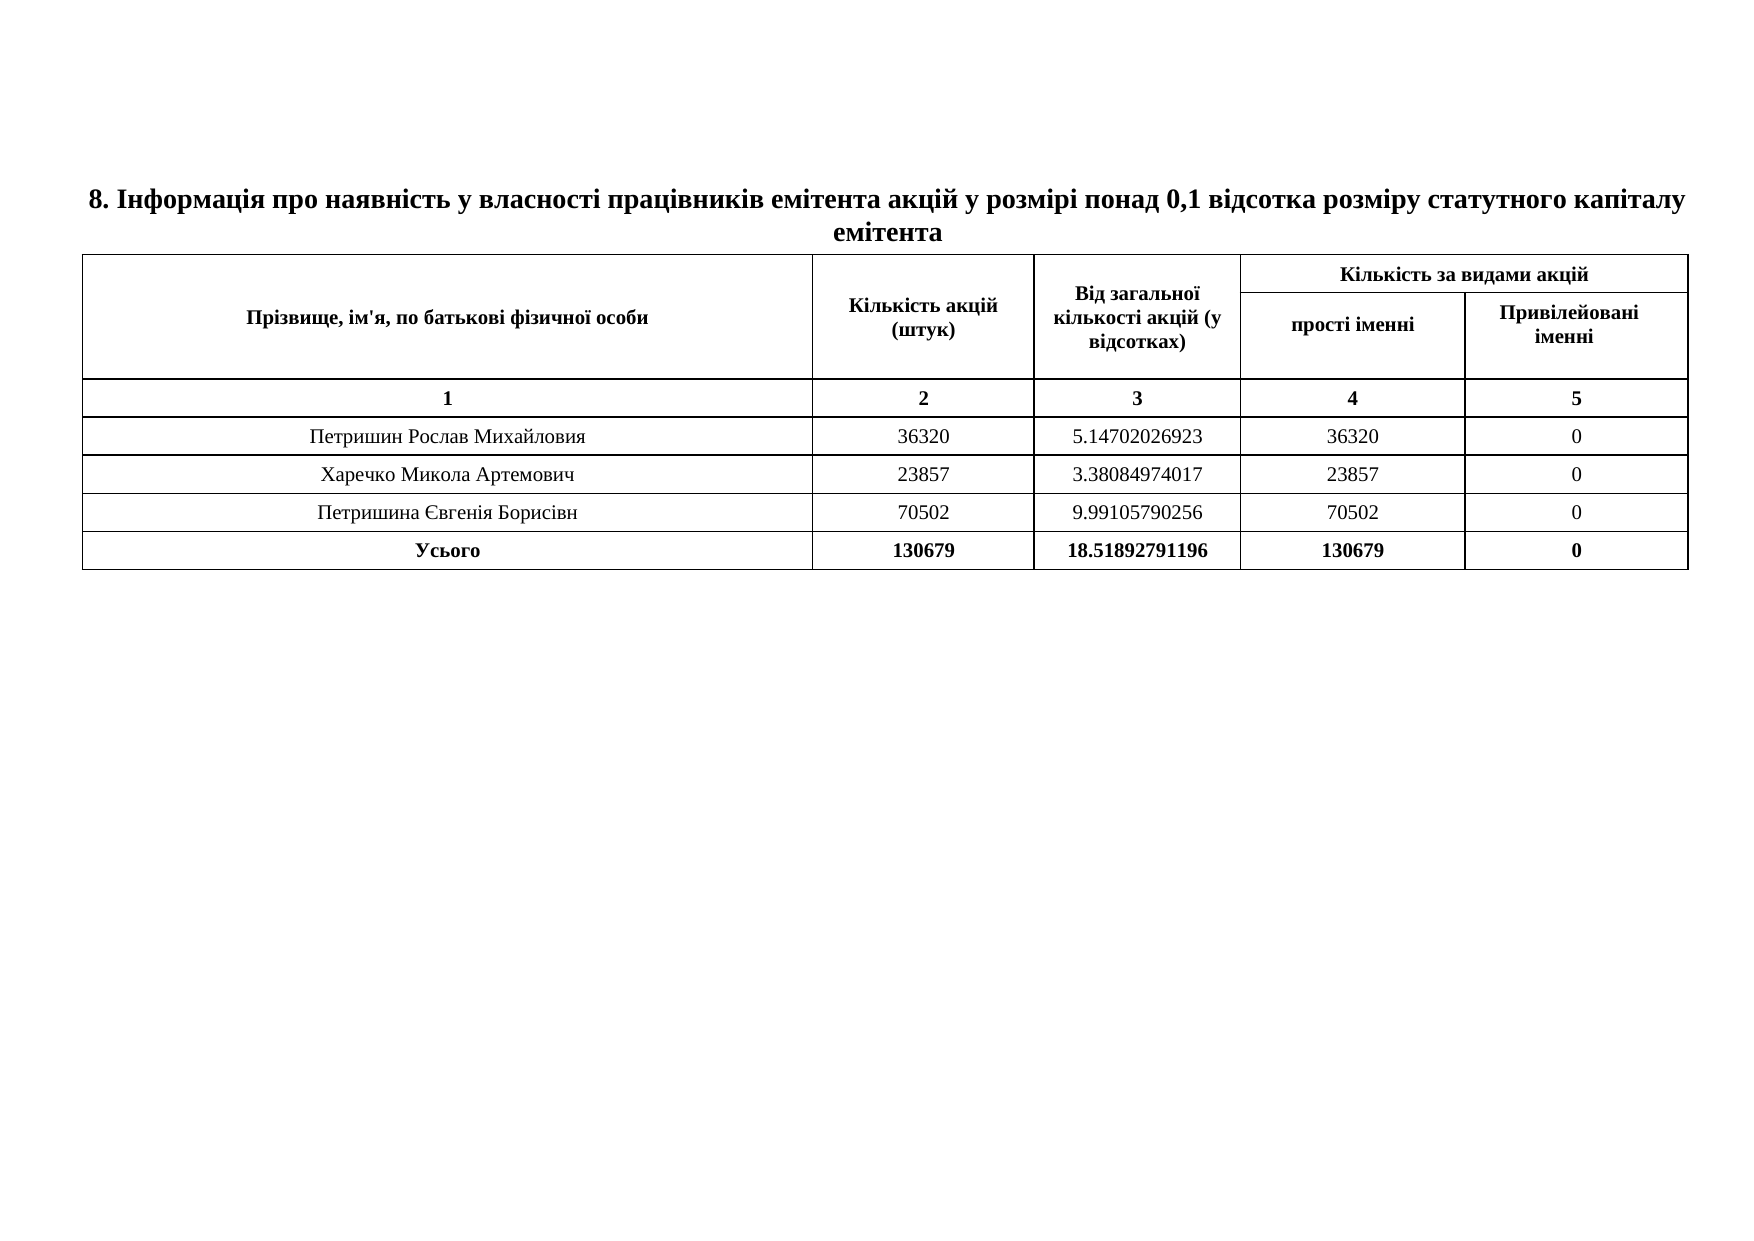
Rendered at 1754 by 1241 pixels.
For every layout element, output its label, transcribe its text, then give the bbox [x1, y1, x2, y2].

table_cell 70502 [813, 494, 1033, 531]
table_header Кількість за видами акцій [1241, 255, 1687, 292]
table_cell 36320 [813, 418, 1033, 454]
table_cell 130679 [813, 532, 1033, 569]
table_header Прізвище, ім'я, по батькові фізичної особи [83, 255, 812, 378]
table_cell 18.51892791196 [1035, 532, 1240, 569]
table_cell 23857 [813, 456, 1033, 492]
table_cell 1 [83, 380, 812, 416]
table_header Кількість акцій (штук) [813, 255, 1033, 378]
table_cell Усього [83, 532, 812, 569]
table_cell 0 [1466, 456, 1687, 492]
table_cell 36320 [1241, 418, 1464, 454]
table_cell Петришина Євгенiя Борисiвн [83, 494, 812, 531]
table_cell Петришин Рослав Михайловия [83, 418, 812, 454]
table_cell 2 [813, 380, 1033, 416]
table_cell 70502 [1241, 494, 1464, 531]
table_header Від загальної кількості акцій (у відсотках) [1035, 255, 1240, 378]
table_cell 5.14702026923 [1035, 418, 1240, 454]
table_cell 5 [1466, 380, 1687, 416]
table_cell 0 [1466, 532, 1687, 569]
table_cell 3 [1035, 380, 1240, 416]
table_cell 4 [1241, 380, 1464, 416]
table_cell 23857 [1241, 456, 1464, 492]
table_cell прості іменні [1241, 293, 1464, 378]
table_cell 0 [1466, 494, 1687, 531]
table_cell 0 [1466, 418, 1687, 454]
table_cell 9.99105790256 [1035, 494, 1240, 531]
table_cell 3.38084974017 [1035, 456, 1240, 492]
table_cell 130679 [1241, 532, 1464, 569]
table_cell Харечко Микола Артемович [83, 456, 812, 492]
table_header 8. Інформація про наявність у власності працівників емітента акцій у розмірі понад 0,1 відсотка розміру статутного капіталу емітента [82, 176, 1694, 254]
table_cell Привілейовані іменні [1466, 293, 1687, 378]
